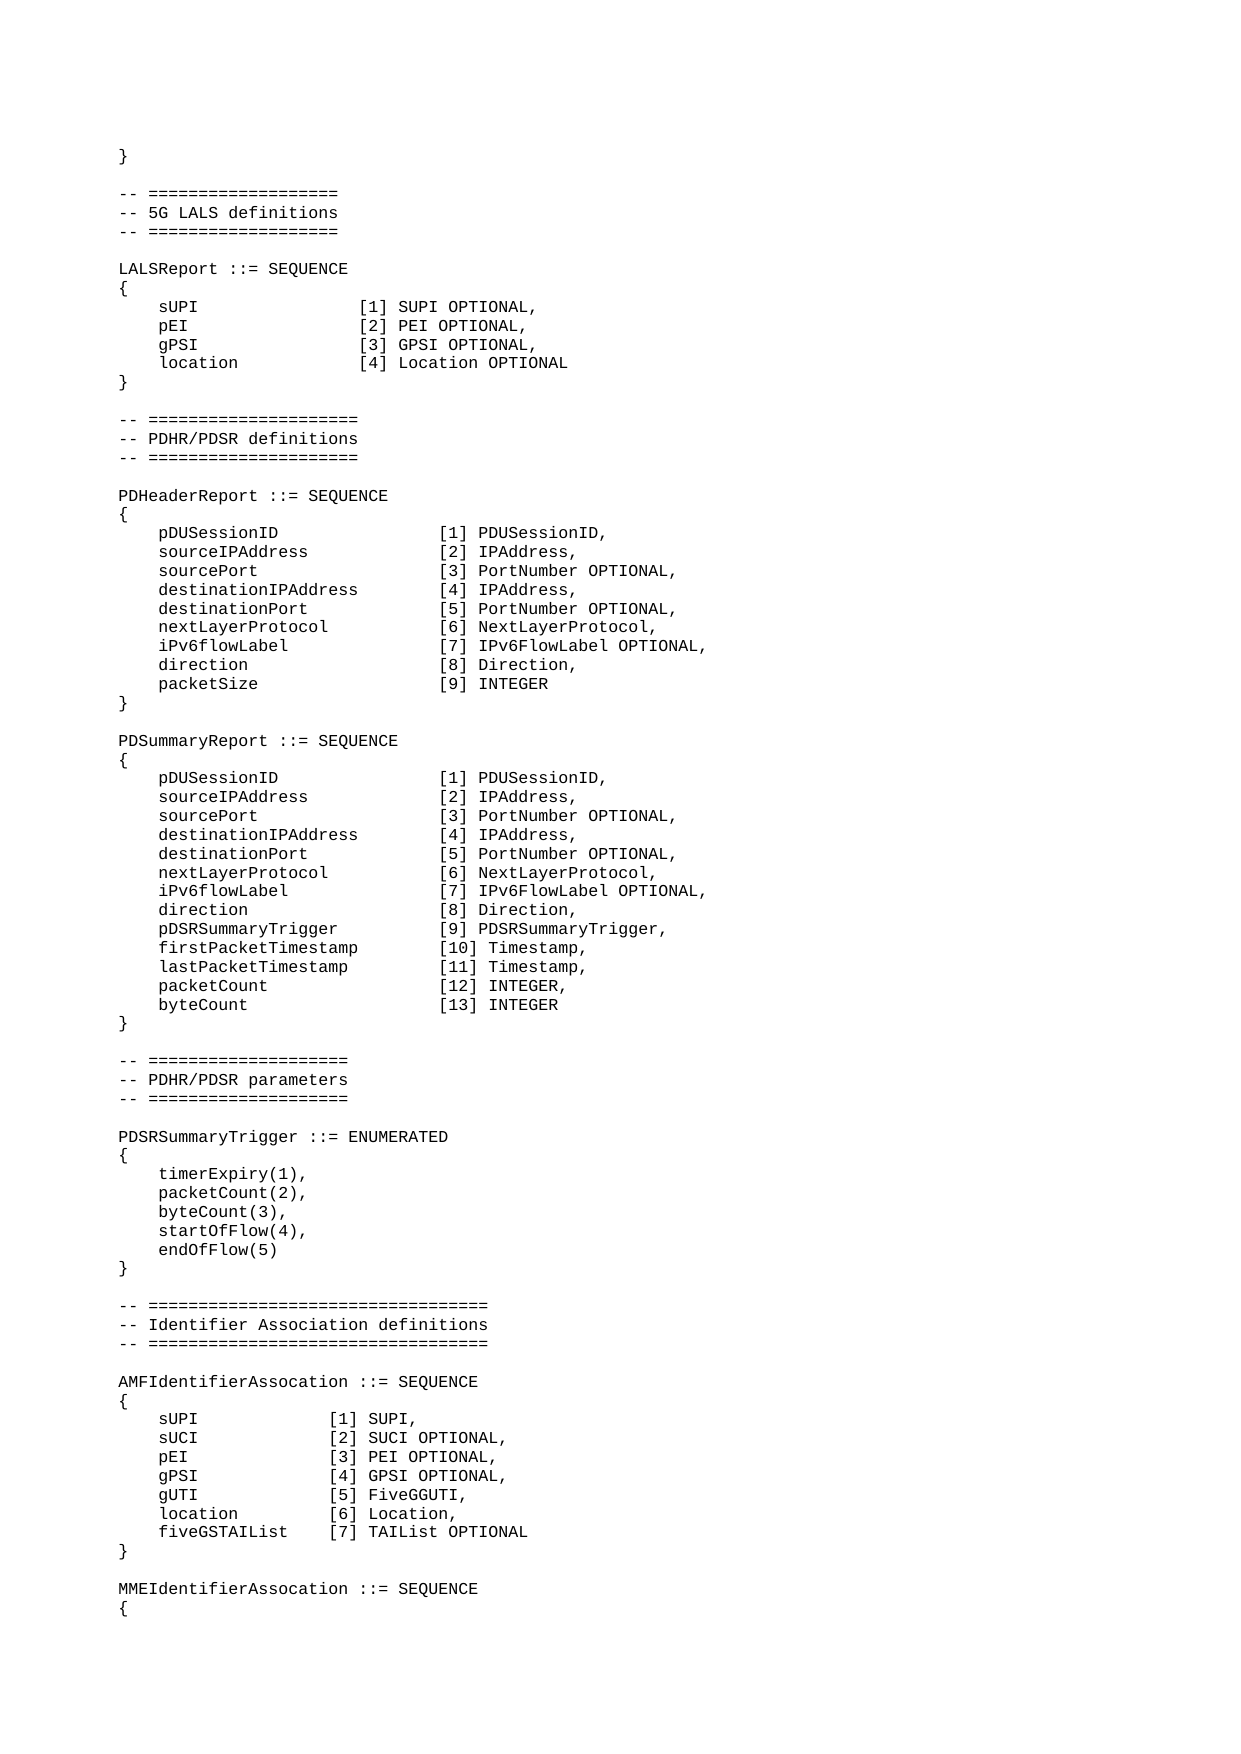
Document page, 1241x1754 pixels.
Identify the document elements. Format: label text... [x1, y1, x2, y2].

text iPv6flowLabel [7] IPv6FlowLabel OPTIONAL, [118, 883, 1122, 902]
text location [6] Location, [118, 1505, 1122, 1524]
text gPSI [3] GPSI OPTIONAL, [118, 336, 1122, 355]
text AMFIdentifierAssocation ::= SEQUENCE [118, 1373, 1122, 1392]
text byteCount [13] INTEGER [118, 996, 1122, 1015]
text pDUSessionID [1] PDUSessionID, [118, 770, 1122, 789]
text -- 5G LALS definitions [118, 204, 1122, 223]
text sUPI [1] SUPI OPTIONAL, [118, 298, 1122, 317]
text fiveGSTAIList [7] TAIList OPTIONAL [118, 1524, 1122, 1543]
text destinationPort [5] PortNumber OPTIONAL, [118, 600, 1122, 619]
text direction [8] Direction, [118, 902, 1122, 921]
text } [118, 148, 1122, 167]
text -- ==================== [118, 1053, 1122, 1072]
text -- Identifier Association definitions [118, 1317, 1122, 1336]
text -- PDHR/PDSR definitions [118, 431, 1122, 449]
text location [4] Location OPTIONAL [118, 355, 1122, 374]
text lastPacketTimestamp [11] Timestamp, [118, 958, 1122, 977]
text } [118, 1543, 1122, 1562]
text gPSI [4] GPSI OPTIONAL, [118, 1467, 1122, 1486]
text firstPacketTimestamp [10] Timestamp, [118, 939, 1122, 958]
text packetCount(2), [118, 1185, 1122, 1203]
text destinationIPAddress [4] IPAddress, [118, 581, 1122, 600]
text sourceIPAddress [2] IPAddress, [118, 544, 1122, 562]
text } [118, 374, 1122, 393]
text LALSReport ::= SEQUENCE [118, 261, 1122, 280]
text destinationPort [5] PortNumber OPTIONAL, [118, 845, 1122, 864]
text sourceIPAddress [2] IPAddress, [118, 789, 1122, 808]
text sourcePort [3] PortNumber OPTIONAL, [118, 562, 1122, 581]
text -- ================================== [118, 1336, 1122, 1354]
text startOfFlow(4), [118, 1222, 1122, 1241]
text sUCI [2] SUCI OPTIONAL, [118, 1430, 1122, 1449]
text -- ==================== [118, 1090, 1122, 1109]
text PDHeaderReport ::= SEQUENCE [118, 487, 1122, 506]
text packetSize [9] INTEGER [118, 676, 1122, 694]
text -- ===================== [118, 412, 1122, 431]
text sourcePort [3] PortNumber OPTIONAL, [118, 808, 1122, 826]
text direction [8] Direction, [118, 657, 1122, 676]
text } [118, 1260, 1122, 1279]
text nextLayerProtocol [6] NextLayerProtocol, [118, 864, 1122, 883]
text destinationIPAddress [4] IPAddress, [118, 826, 1122, 845]
text pEI [2] PEI OPTIONAL, [118, 317, 1122, 336]
text -- ===================== [118, 449, 1122, 468]
text iPv6flowLabel [7] IPv6FlowLabel OPTIONAL, [118, 638, 1122, 657]
text pDSRSummaryTrigger [9] PDSRSummaryTrigger, [118, 921, 1122, 939]
text pEI [3] PEI OPTIONAL, [118, 1449, 1122, 1467]
text -- ================================== [118, 1298, 1122, 1317]
text timerExpiry(1), [118, 1166, 1122, 1185]
text { [118, 1392, 1122, 1411]
text byteCount(3), [118, 1203, 1122, 1222]
text -- =================== [118, 223, 1122, 242]
text -- PDHR/PDSR parameters [118, 1072, 1122, 1090]
text } [118, 1015, 1122, 1034]
text MMEIdentifierAssocation ::= SEQUENCE [118, 1581, 1122, 1599]
text pDUSessionID [1] PDUSessionID, [118, 525, 1122, 544]
text gUTI [5] FiveGGUTI, [118, 1486, 1122, 1505]
text { [118, 280, 1122, 298]
text -- =================== [118, 185, 1122, 204]
text { [118, 1147, 1122, 1166]
text PDSummaryReport ::= SEQUENCE [118, 732, 1122, 751]
text { [118, 1599, 1122, 1618]
text packetCount [12] INTEGER, [118, 977, 1122, 996]
text { [118, 506, 1122, 525]
text { [118, 751, 1122, 770]
text nextLayerProtocol [6] NextLayerProtocol, [118, 619, 1122, 638]
text endOfFlow(5) [118, 1241, 1122, 1260]
text } [118, 694, 1122, 713]
text sUPI [1] SUPI, [118, 1411, 1122, 1430]
text PDSRSummaryTrigger ::= ENUMERATED [118, 1128, 1122, 1147]
